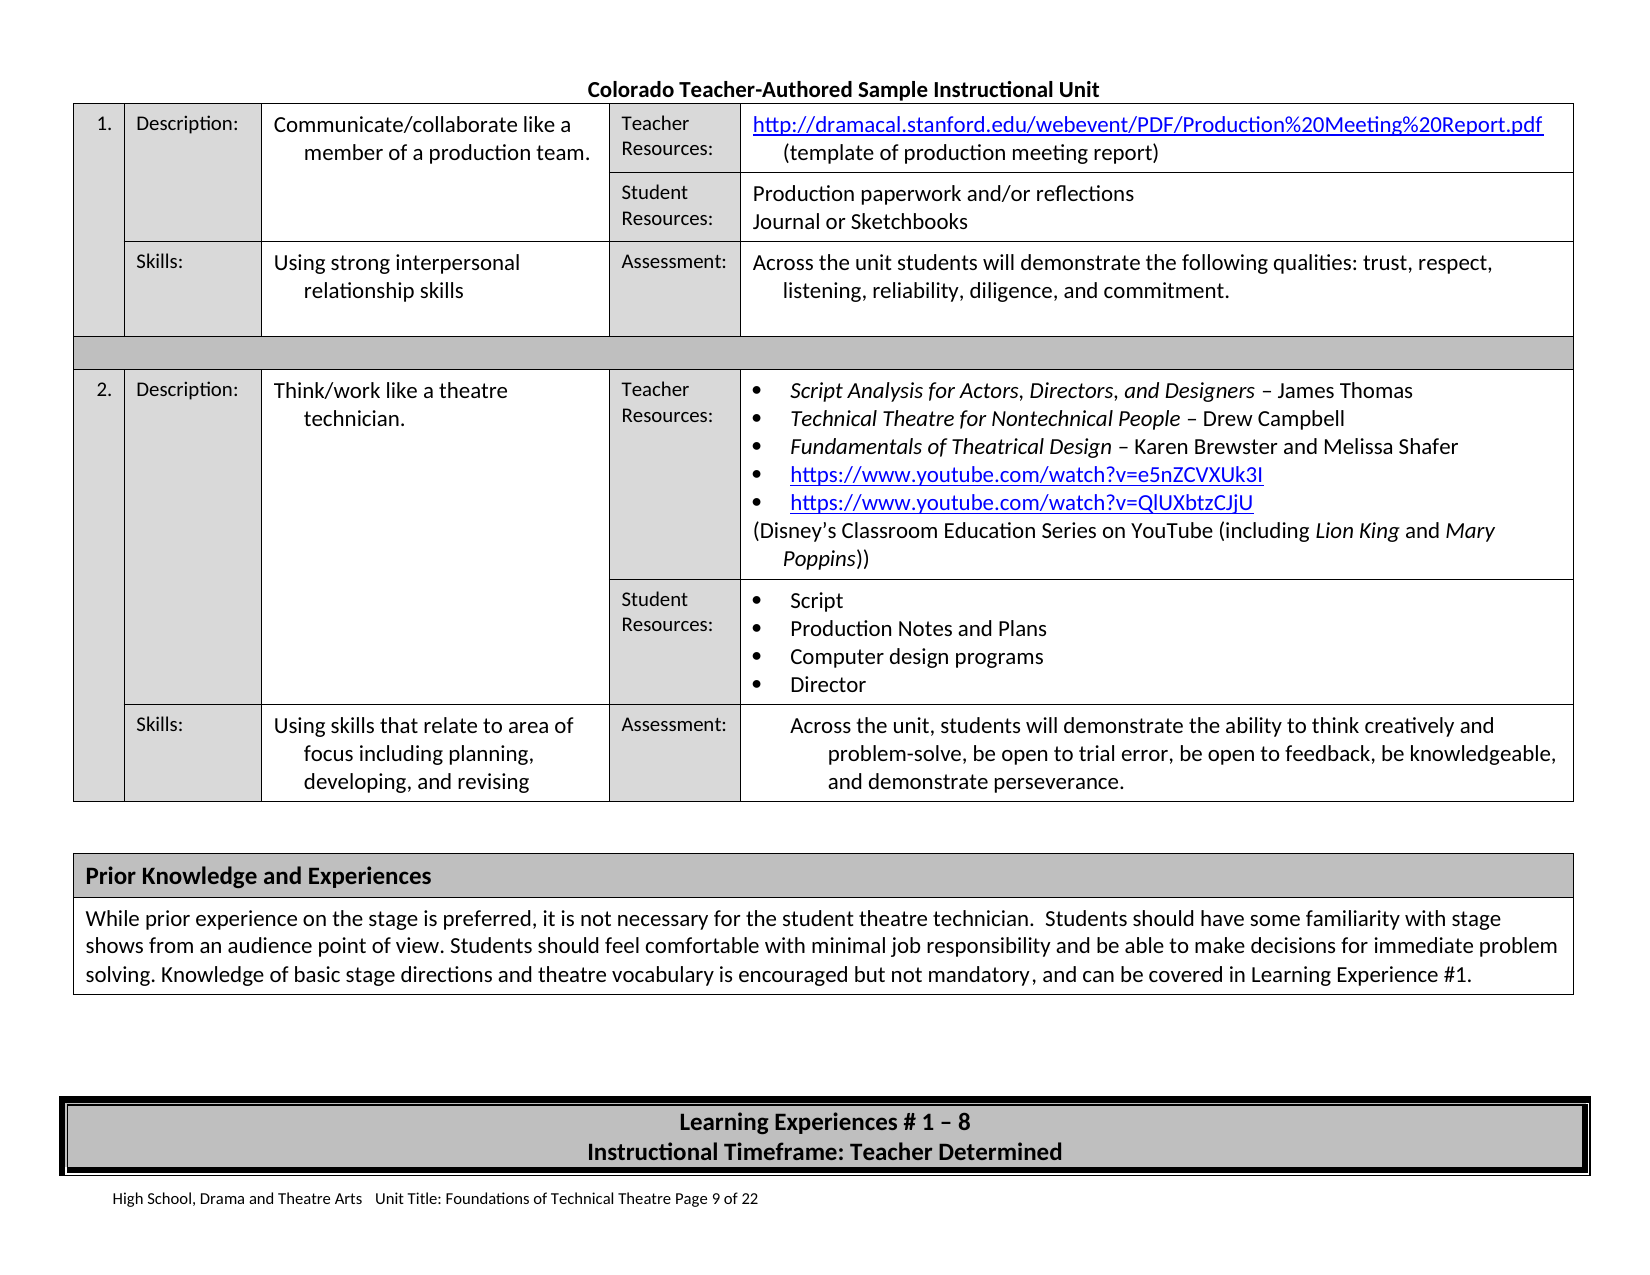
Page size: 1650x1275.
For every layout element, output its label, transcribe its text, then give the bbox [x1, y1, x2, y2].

table_cell Script Production Notes and Plans Computer design programs Director [741, 580, 1573, 704]
table_cell Think/work like a theatre technician. [262, 370, 609, 704]
table_cell 1. [74, 104, 124, 336]
table_cell Description: [125, 104, 261, 241]
table_cell Across the unit students will demonstrate the following qualities: trust, respect, listening, reliability, diligence, and commitment. [741, 242, 1573, 336]
table_header Prior Knowledge and Experiences [74, 854, 1573, 897]
table_cell Production paperwork and/or reflections Journal or Sketchbooks [741, 173, 1573, 241]
table_cell Teacher Resources: [610, 104, 740, 172]
table_cell Student Resources: [610, 173, 740, 241]
table_cell Communicate/collaborate like a member of a production team. [262, 104, 609, 241]
table_cell Description: [125, 370, 261, 704]
table_cell Using strong interpersonal relationship skills [262, 242, 609, 336]
table_cell Script Analysis for Actors, Directors, and Designers – James Thomas Technical Theatre for Nontechnical People – Drew Campbell Fundamentals of Theatrical Design – Karen Brewster and Melissa Shafer https://www.youtube.com/watch?v=e5nZCVXUk3I https://www.youtube.com/watch?v=QlUXbtzCJjU (Disney’s Classroom Education Series on YouTube (including Lion King and Mary Poppins)) [741, 370, 1573, 579]
table_cell 2. [74, 370, 124, 801]
table_cell Across the unit, students will demonstrate the ability to think creatively and problem-solve, be open to trial error, be open to feedback, be knowledgeable, and demonstrate perseverance. [741, 705, 1573, 801]
table_cell [74, 337, 1573, 369]
table_cell Teacher Resources: [610, 370, 740, 579]
table_cell Skills: [125, 242, 261, 336]
table_header Learning Experiences # 1 – 8 Instructional Timeframe: Teacher Determined [68, 1106, 1582, 1167]
table_cell Skills: [125, 705, 261, 801]
table_cell Assessment: [610, 242, 740, 336]
table_cell Using skills that relate to area of focus including planning, developing, and revising [262, 705, 609, 801]
table_cell While prior experience on the stage is preferred, it is not necessary for the student theatre technician. Students should have some familiarity with stage shows from an audience point of view. Students should feel comfortable with minimal job responsibility and be able to make decisions for immediate problem solving. Knowledge of basic stage directions and theatre vocabulary is encouraged but not mandatory, and can be covered in Learning Experience #1. [74, 898, 1573, 994]
table_cell Assessment: [610, 705, 740, 801]
table_cell Student Resources: [610, 580, 740, 704]
table_cell http://dramacal.stanford.edu/webevent/PDF/Production%20Meeting%20Report.pdf (template of production meeting report) [741, 104, 1573, 172]
